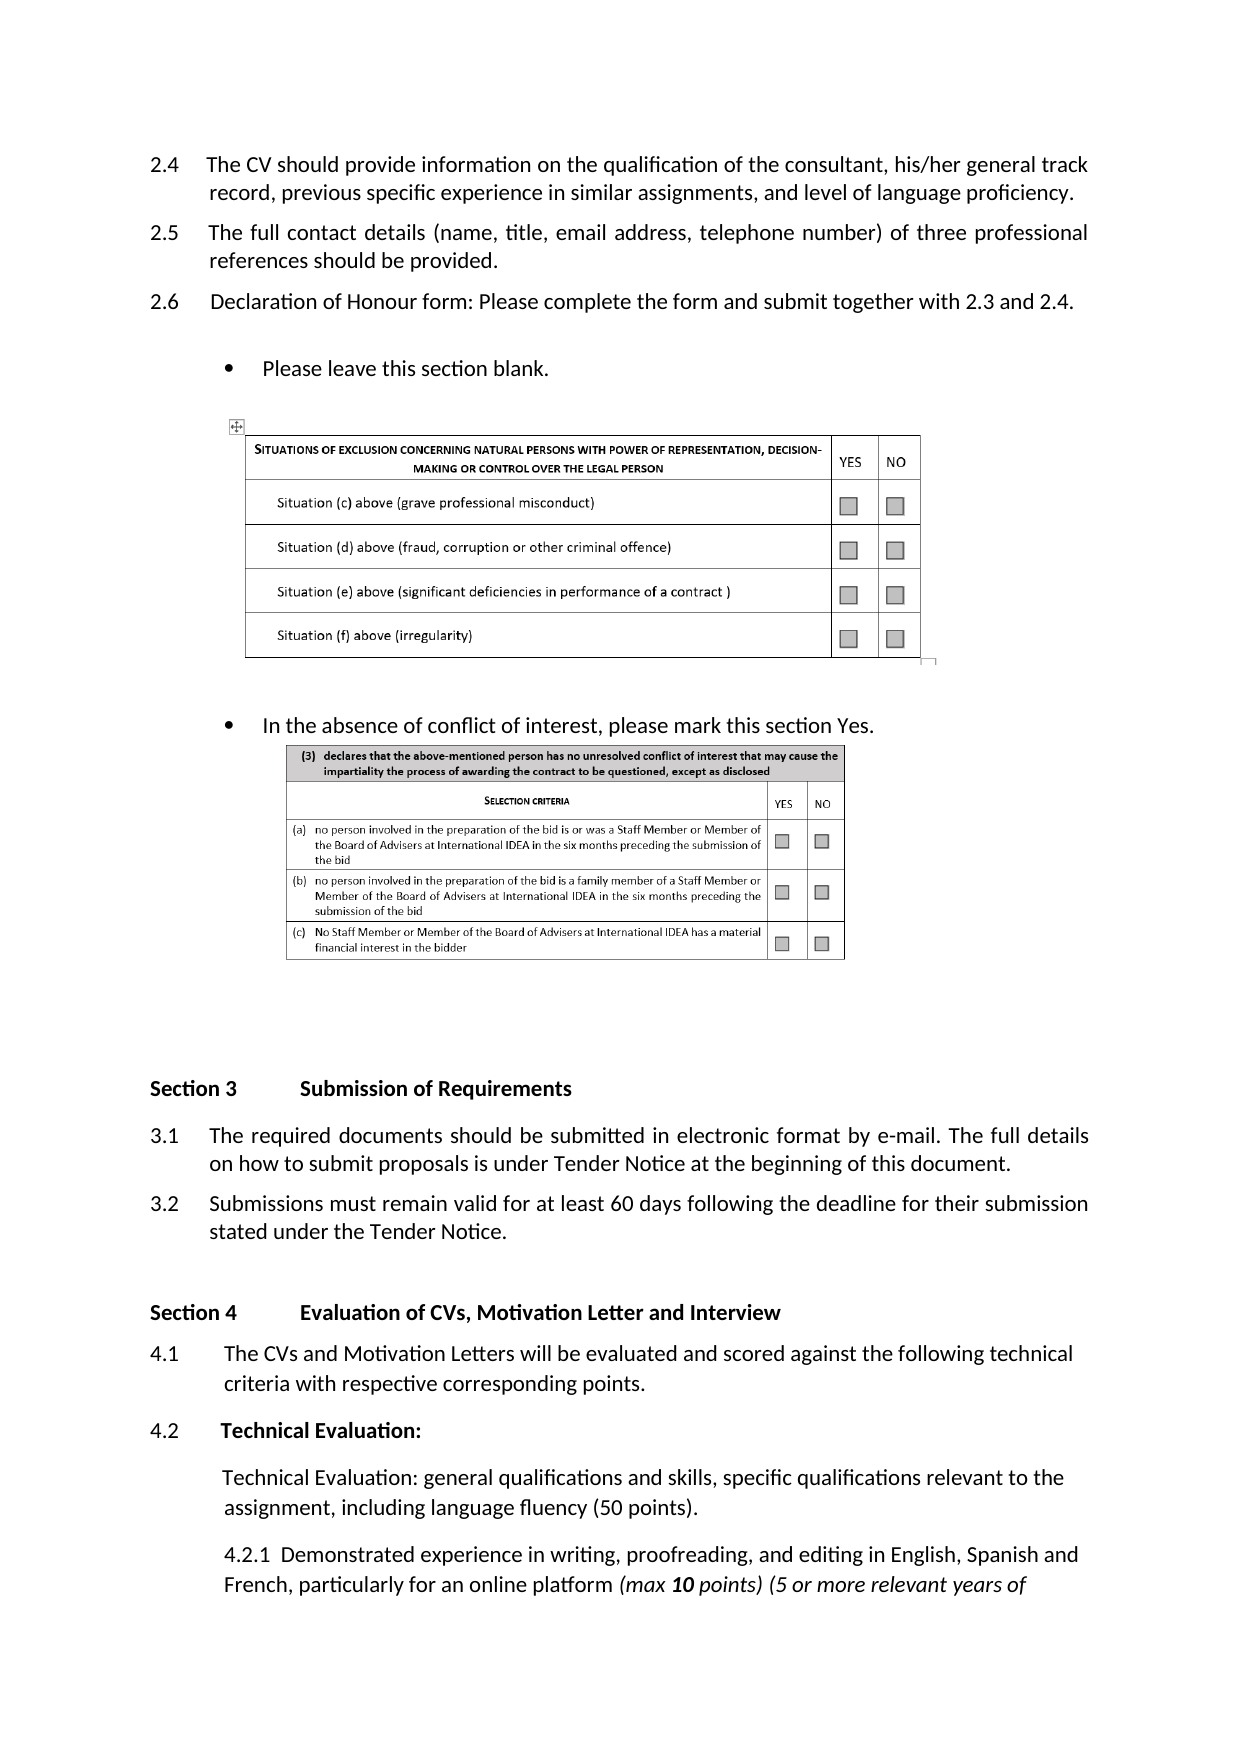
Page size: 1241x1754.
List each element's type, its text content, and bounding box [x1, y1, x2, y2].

text Section 3 Submission of Requirements [150, 1074, 1090, 1102]
picture [262, 739, 860, 968]
list Please leave this section blank. [225, 354, 1090, 382]
text 4.1 The CVs and Motivation Letters will be evaluated and scored against the following technical criteria with respective corresponding points. [150, 1339, 1090, 1397]
list The required documents should be submitted in electronic format by e-mail. The full details on how to submit proposals is under Tender Notice at the beginning of this document. [150, 1121, 1090, 1177]
picture [225, 410, 939, 665]
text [224, 1540, 1090, 1598]
text Technical Evaluation: general qualifications and skills, specific qualifications relevant to the assignment, including language fluency (50 points). [150, 1463, 1090, 1521]
text Section 4 Evaluation of CVs, Motivation Letter and Interview [150, 1298, 1090, 1326]
text 2.5 The full contact details (name, title, email address, telephone number) of three professional references should be provided. [150, 218, 1090, 274]
list Submissions must remain valid for at least 60 days following the deadline for their submission stated under the Tender Notice. [150, 1189, 1090, 1245]
text 2.6 Declaration of Honour form: Please complete the form and submit together with 2.3 and 2.4. [150, 287, 1090, 315]
list In the absence of conflict of interest, please mark this section Yes. [225, 712, 1090, 739]
text 2.4 The CV should provide information on the qualification of the consultant, his/her general track record, previous specific experience in similar assignments, and level of language proficiency. [150, 150, 1090, 206]
text 4.2 Technical Evaluation: [150, 1416, 1090, 1444]
